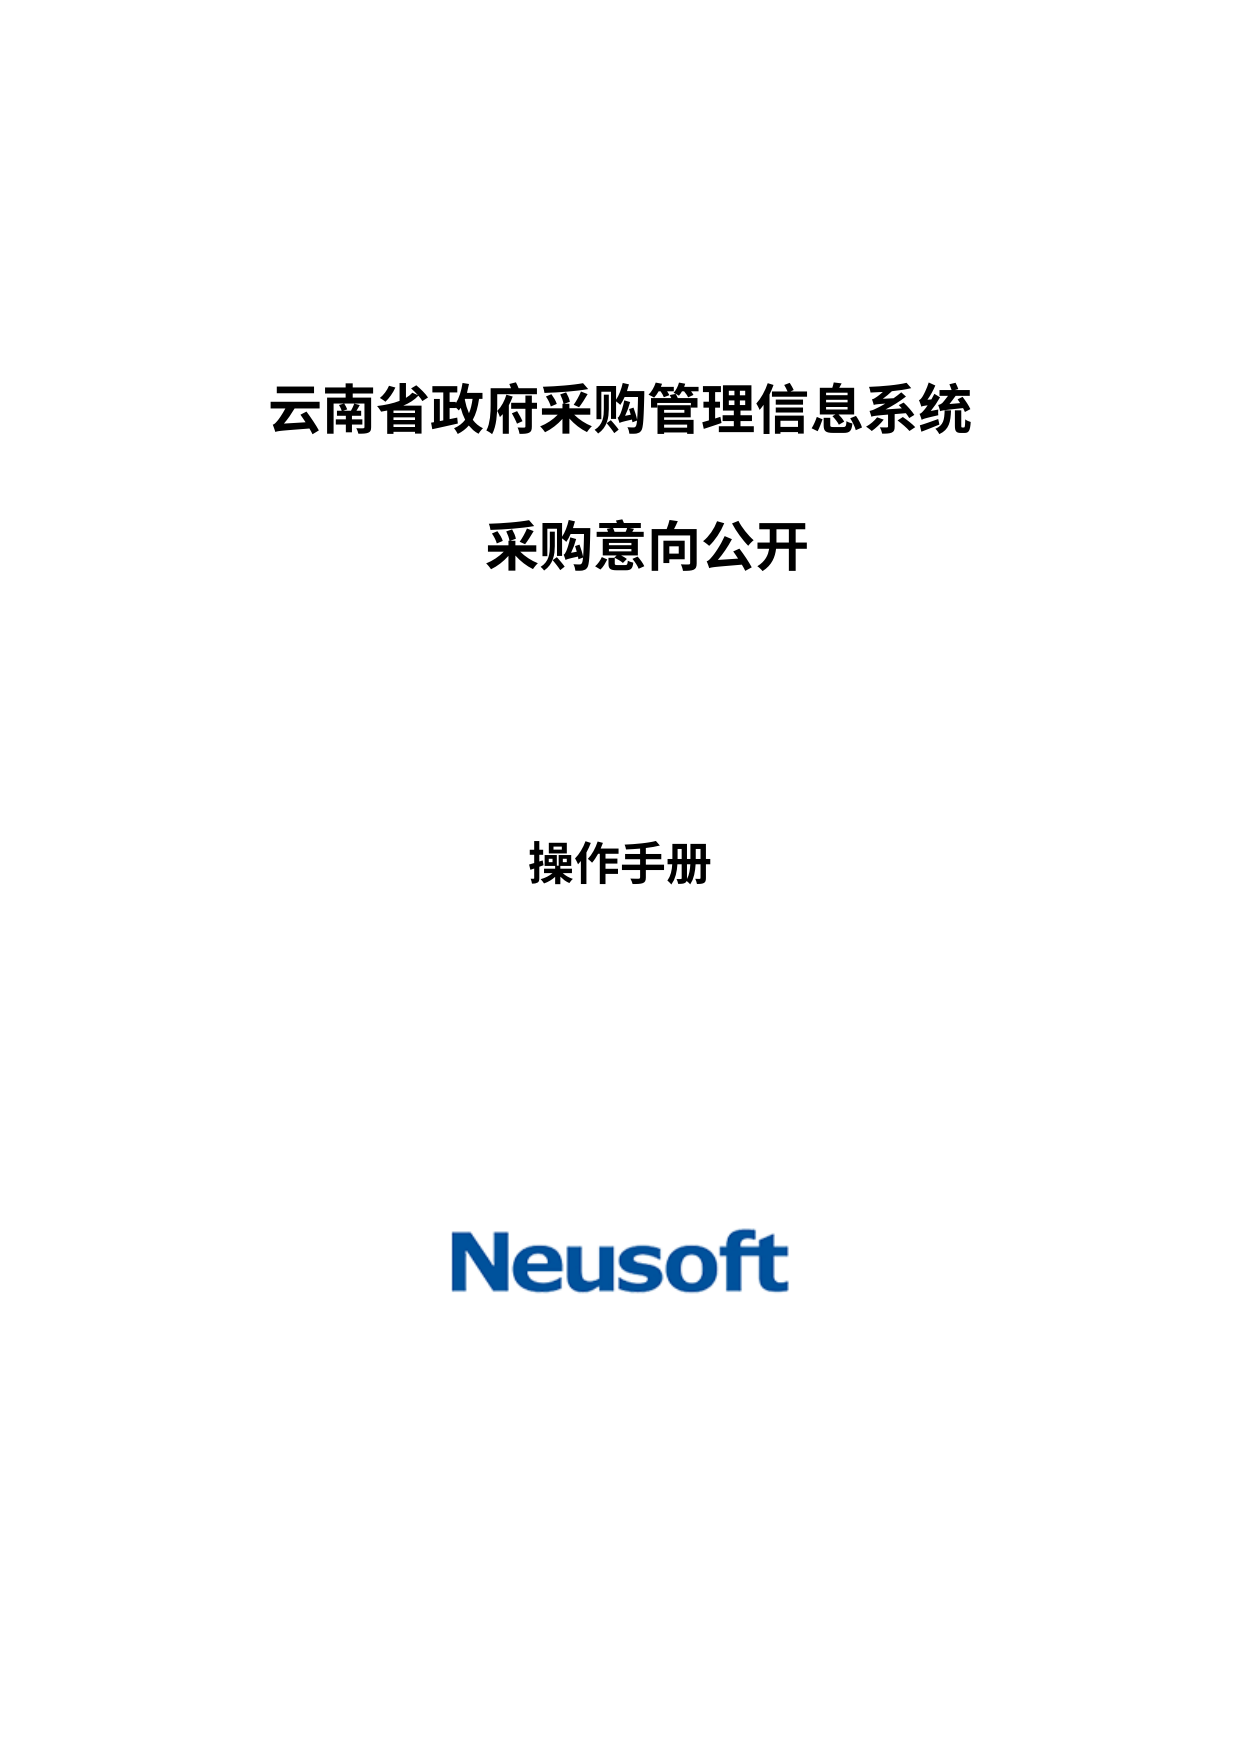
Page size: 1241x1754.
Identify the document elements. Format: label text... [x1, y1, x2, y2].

text 采购意向公开 [187, 494, 1053, 591]
text 操作手册 [187, 812, 1053, 909]
text 云南省政府采购管理信息系统 [187, 357, 1053, 454]
picture [451, 1205, 789, 1300]
